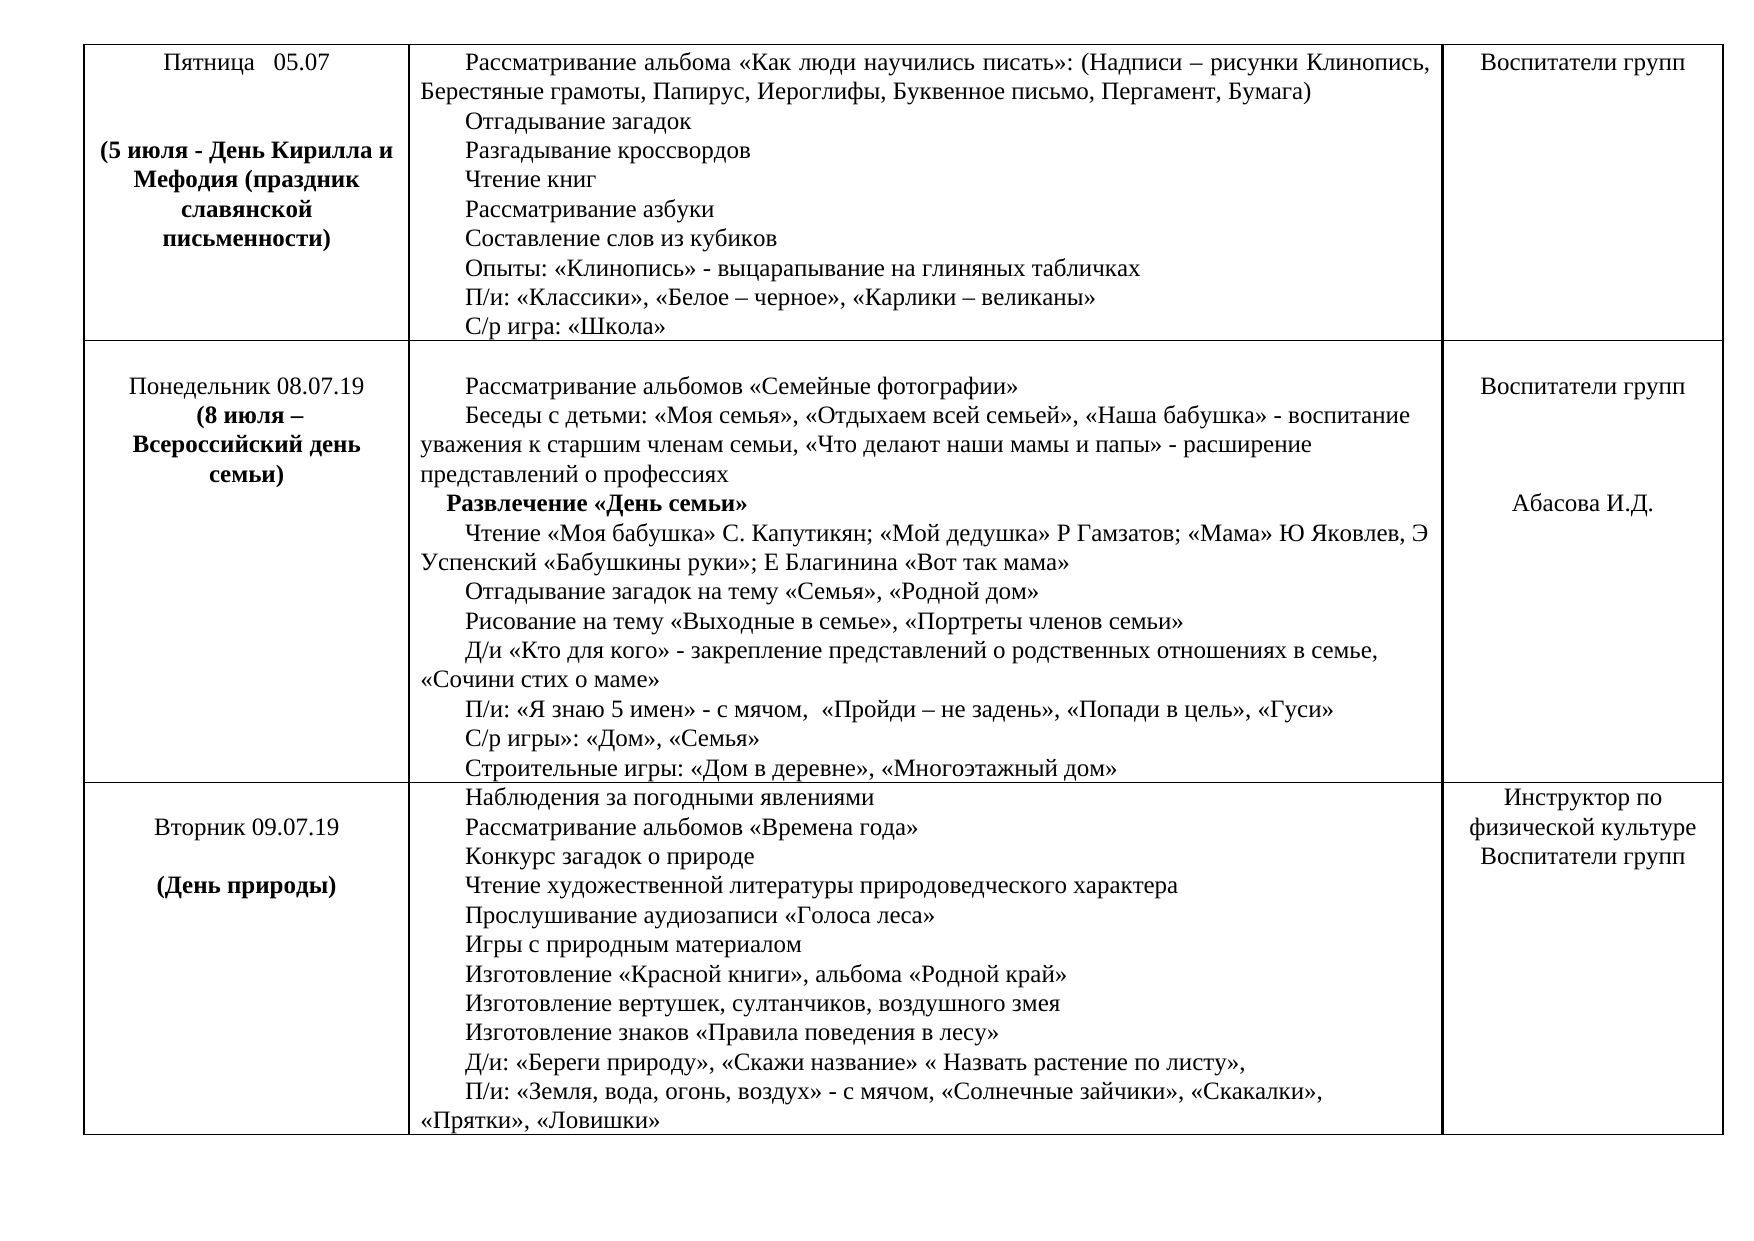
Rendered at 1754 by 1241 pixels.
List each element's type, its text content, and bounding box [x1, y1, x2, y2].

table_cell Воспитатели групп [1444, 45, 1722, 340]
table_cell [85, 783, 408, 1134]
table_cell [410, 783, 1441, 1134]
table_cell Понедельник 08.07.19 (8 июля – Всероссийский день семьи) [85, 341, 408, 781]
table_cell Пятница 05.07 (5 июля - День Кирилла и Мефодия (праздник славянской письменности) [85, 45, 408, 340]
table_cell  Рассматривание альбома «Как люди научились писать»: (Надписи – рисунки Клинопись, Берестяные грамоты, Папирус, Иероглифы, Буквенное письмо, Пергамент, Бумага)  Отгадывание загадок  Разгадывание кроссвордов  Чтение книг  Рассматривание азбуки  Составление слов из кубиков  Опыты: «Клинопись» - выцарапывание на глиняных табличках  П/и: «Классики», «Белое – черное», «Карлики – великаны»  С/р игра: «Школа» [410, 45, 1441, 340]
table_cell Воспитатели групп Абасова И.Д. [1444, 341, 1722, 781]
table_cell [1444, 783, 1722, 1134]
table_cell  Рассматривание альбомов «Семейные фотографии»  Беседы с детьми: «Моя семья», «Отдыхаем всей семьей», «Наша бабушка» - воспитание уважения к старшим членам семьи, «Что делают наши мамы и папы» - расширение представлений о профессиях  Развлечение «День семьи»  Чтение «Моя бабушка» С. Капутикян; «Мой дедушка» Р Гамзатов; «Мама» Ю Яковлев, Э Успенский «Бабушкины руки»; Е Благинина «Вот так мама»  Отгадывание загадок на тему «Семья», «Родной дом»  Рисование на тему «Выходные в семье», «Портреты членов семьи»  Д/и «Кто для кого» - закрепление представлений о родственных отношениях в семье, «Сочини стих о маме»  П/и: «Я знаю 5 имен» - с мячом, «Пройди – не задень», «Попади в цель», «Гуси»  С/р игры»: «Дом», «Семья»  Строительные игры: «Дом в деревне», «Многоэтажный дом» [410, 341, 1441, 781]
